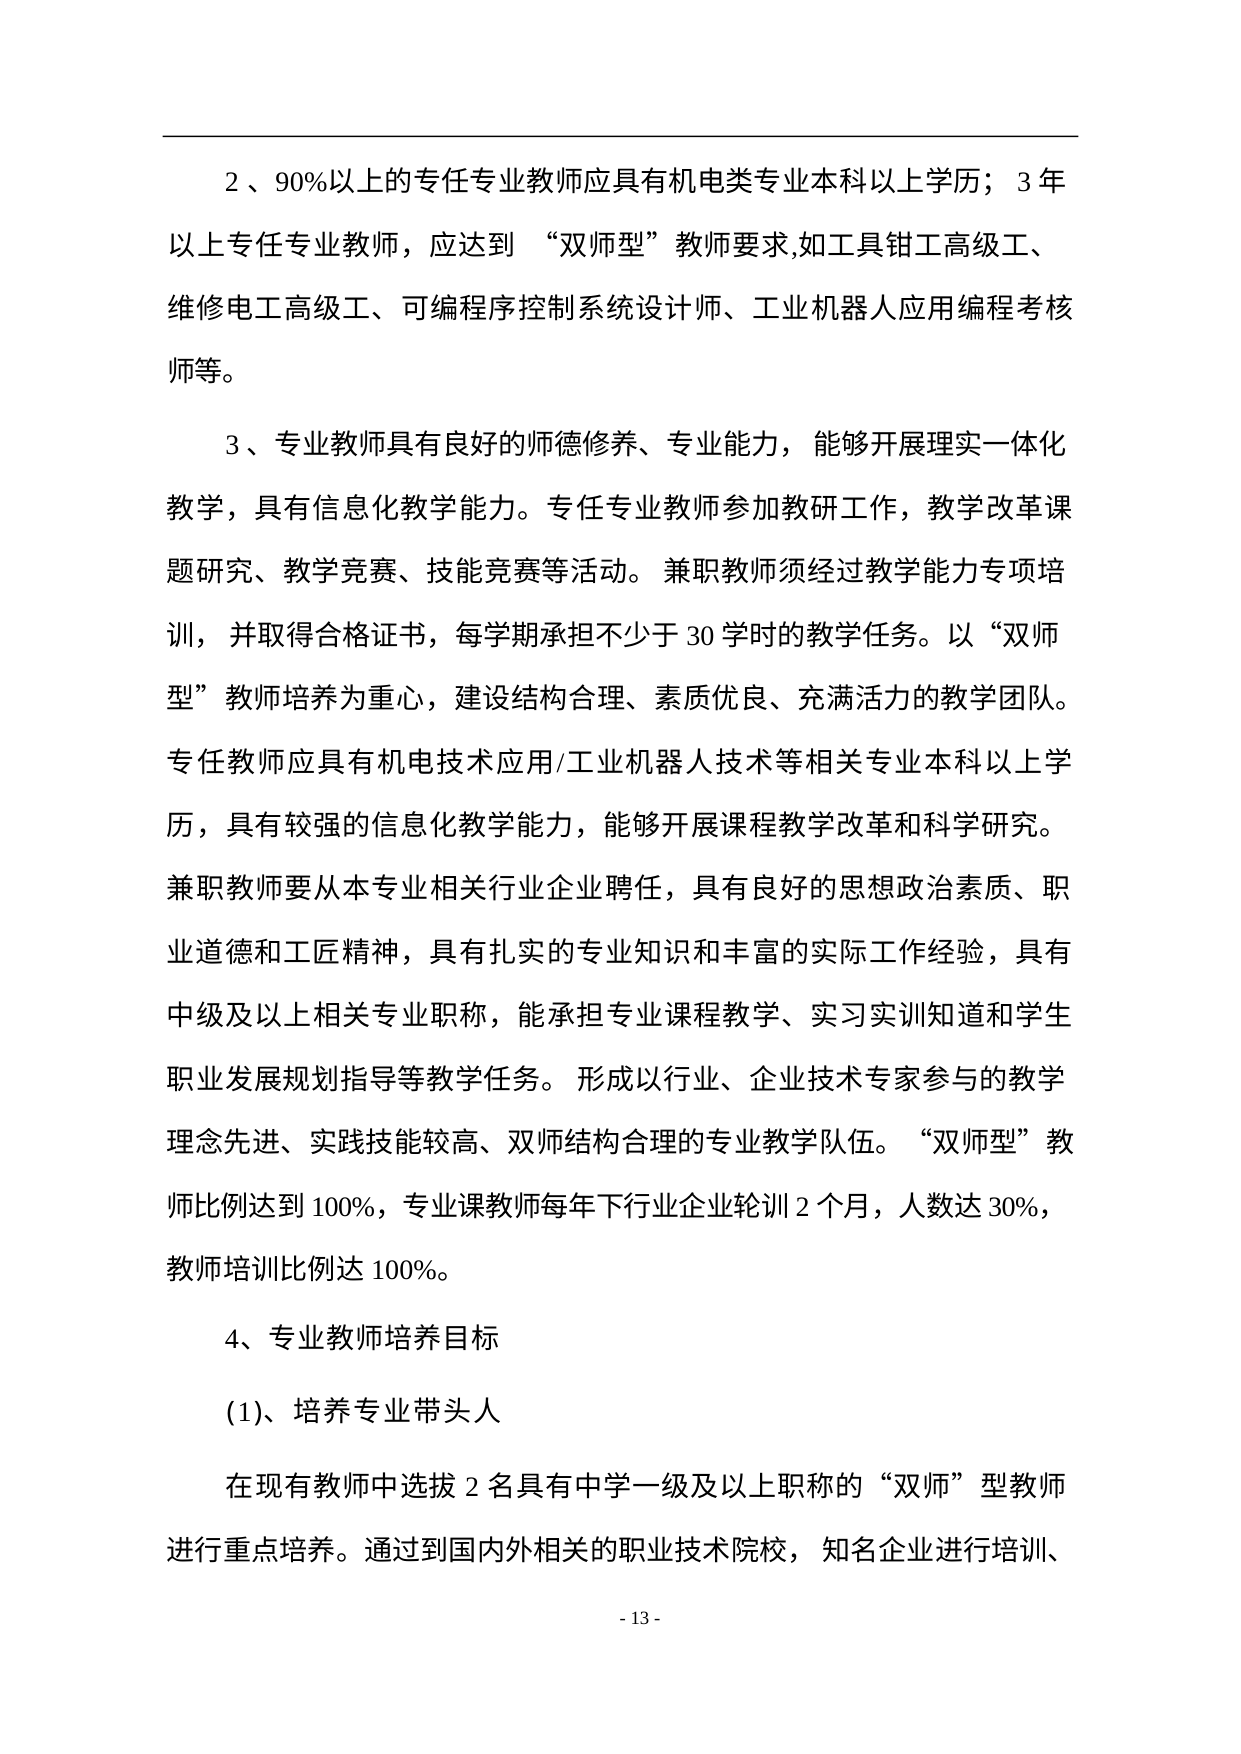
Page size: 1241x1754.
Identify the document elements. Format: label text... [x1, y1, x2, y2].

text 4、专业教师培养目标 [224, 1319, 1084, 1357]
text 3 、专业教师具有良好的师德修养、专业能力， 能够开展理实一体化 教学，具有信息化教学能力。专任专业教师参加教研工作，教学改革课 题研究、教学竞赛、技能竞赛等活动。 兼职教师须经过教学能力专项培 训， 并取得合格证书，每学期承担不少于 30 学时的教学任务。以“双师 型”教师培养为重心，建设结构合理、素质优良、充满活力的教学团队。 专任教师应具有机电技术应用/工业机器人技术等相关专业本科以上学 历，具有较强的信息化教学能力，能够开展课程教学改革和科学研究。 兼职教师要从本专业相关行业企业聘任，具有良好的思想政治素质、职 业道德和工匠精神，具有扎实的专业知识和丰富的实际工作经验，具有 中级及以上相关专业职称，能承担专业课程教学、实习实训知道和学生 职业发展规划指导等教学任务。 形成以行业、企业技术专家参与的教学 理念先进、实践技能较高、双师结构合理的专业教学队伍。“双师型”教 师比例达到 100%，专业课教师每年下行业企业轮训 2 个月，人数达 30%， 教师培训比例达 100%。 [166, 422, 1084, 1288]
text (1)、培养专业带头人 [226, 1391, 1084, 1429]
text 2 、90%以上的专任专业教师应具有机电类专业本科以上学历； 3 年 以上专任专业教师，应达到 “双师型”教师要求,如工具钳工高级工、 维修电工高级工、可编程序控制系统设计师、工业机器人应用编程考核 师等。 [167, 159, 1075, 390]
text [166, 1464, 1084, 1568]
